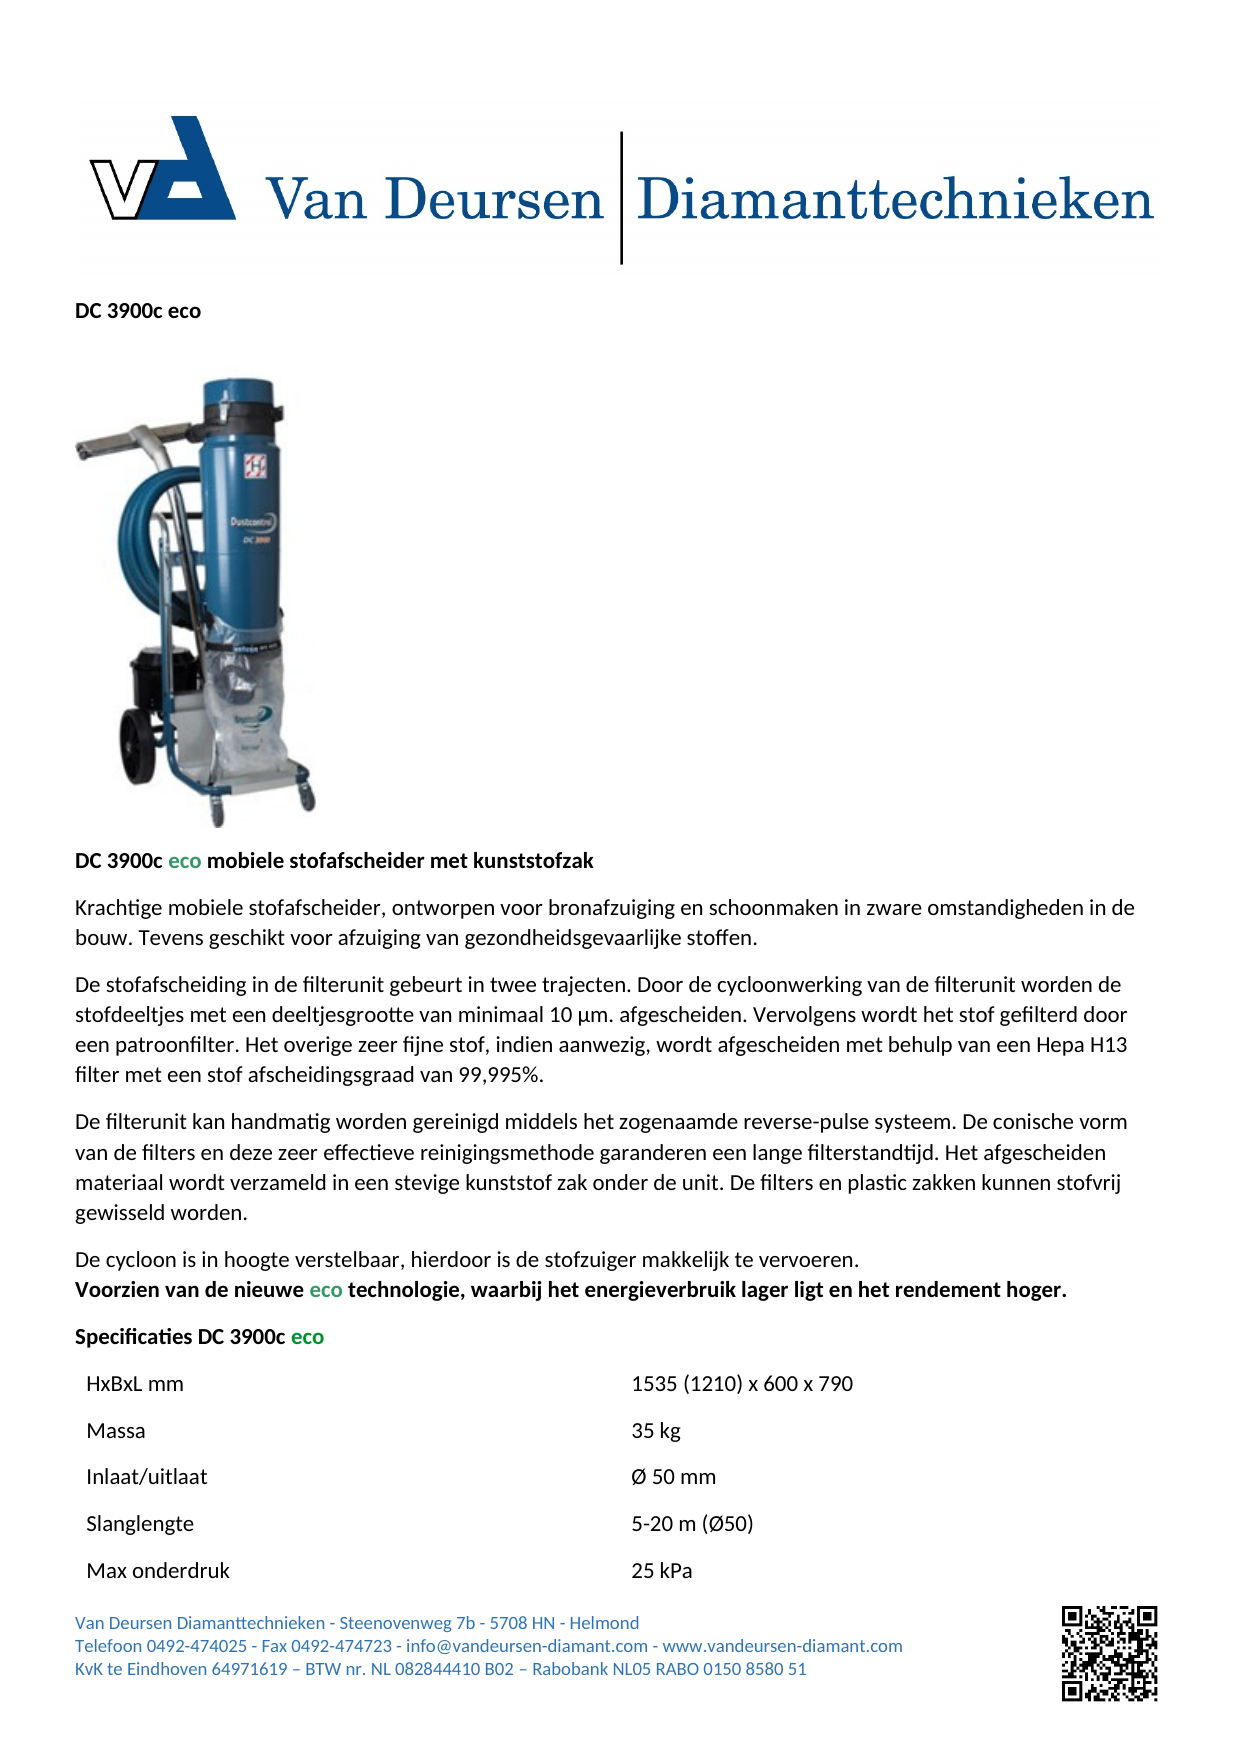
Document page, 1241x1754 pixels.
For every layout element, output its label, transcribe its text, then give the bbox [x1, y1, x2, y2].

table_cell 35 kg [620, 1416, 1165, 1462]
table_cell Inlaat/uitlaat [75, 1463, 620, 1509]
text Specificaties DC 3900c eco [75, 1322, 1165, 1350]
text De filterunit kan handmatig worden gereinigd middels het zogenaamde reverse-pulse systeem. De conische vorm van de filters en deze zeer effectieve reinigingsmethode garanderen een lange filterstandtijd. Het afgescheiden materiaal wordt verzameld in een stevige kunststof zak onder de unit. De filters en plastic zakken kunnen stofvrij gewisseld worden. [75, 1107, 1165, 1226]
table_header HxBxL mm [75, 1369, 620, 1416]
table_cell 5-20 m (Ø50) [620, 1509, 1165, 1556]
table_cell 25 kPa [620, 1556, 1165, 1603]
text DC 3900c eco mobiele stofafscheider met kunststofzak [75, 846, 1165, 874]
text Krachtige mobiele stofafscheider, ontworpen voor bronafzuiging en schoonmaken in zware omstandigheden in de bouw. Tevens geschikt voor afzuiging van gezondheidsgevaarlijke stoffen. [75, 893, 1165, 951]
table_cell Max onderdruk [75, 1556, 620, 1603]
picture [75, 101, 1166, 277]
text DC 3900c eco [75, 296, 1165, 324]
table_cell Ø 50 mm [620, 1463, 1165, 1509]
text De stofafscheiding in de filterunit gebeurt in twee trajecten. Door de cycloonwerking van de filterunit worden de stofdeeltjes met een deeltjesgrootte van minimaal 10 μm. afgescheiden. Vervolgens wordt het stof gefilterd door een patroonfilter. Het overige zeer fijne stof, indien aanwezig, wordt afgescheiden met behulp van een Hepa H13 filter met een stof afscheidingsgraad van 99,995%. [75, 970, 1165, 1089]
text De cycloon is in hoogte verstelbaar, hierdoor is de stofzuiger makkelijk te vervoeren. Voorzien van de nieuwe eco technologie, waarbij het energieverbruik lager ligt en het rendement hoger. [75, 1245, 1165, 1303]
table_cell Massa [75, 1416, 620, 1462]
table_header 1535 (1210) x 600 x 790 [620, 1369, 1165, 1416]
table_cell Slanglengte [75, 1509, 620, 1556]
picture [1059, 1603, 1160, 1704]
